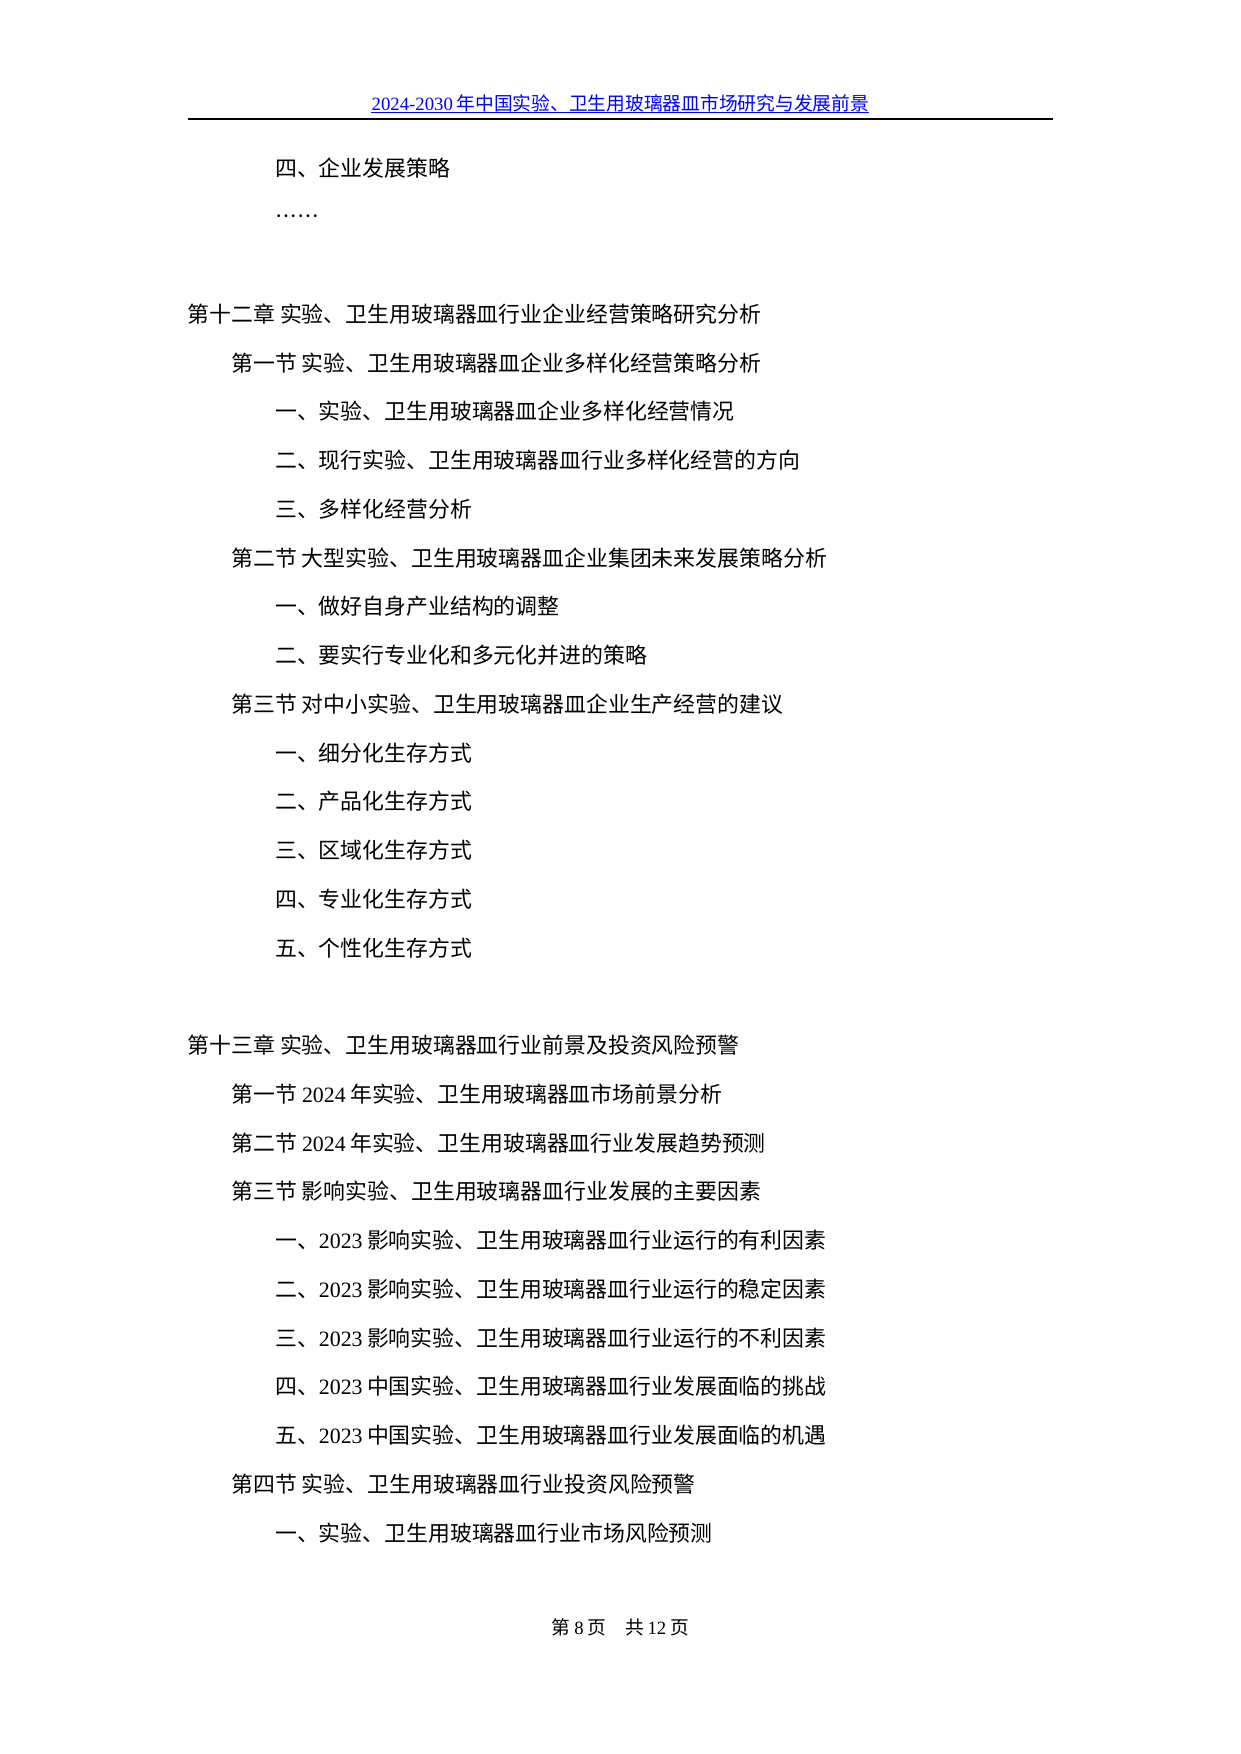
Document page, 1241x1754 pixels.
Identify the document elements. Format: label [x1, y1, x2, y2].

text [187, 150, 1053, 1548]
